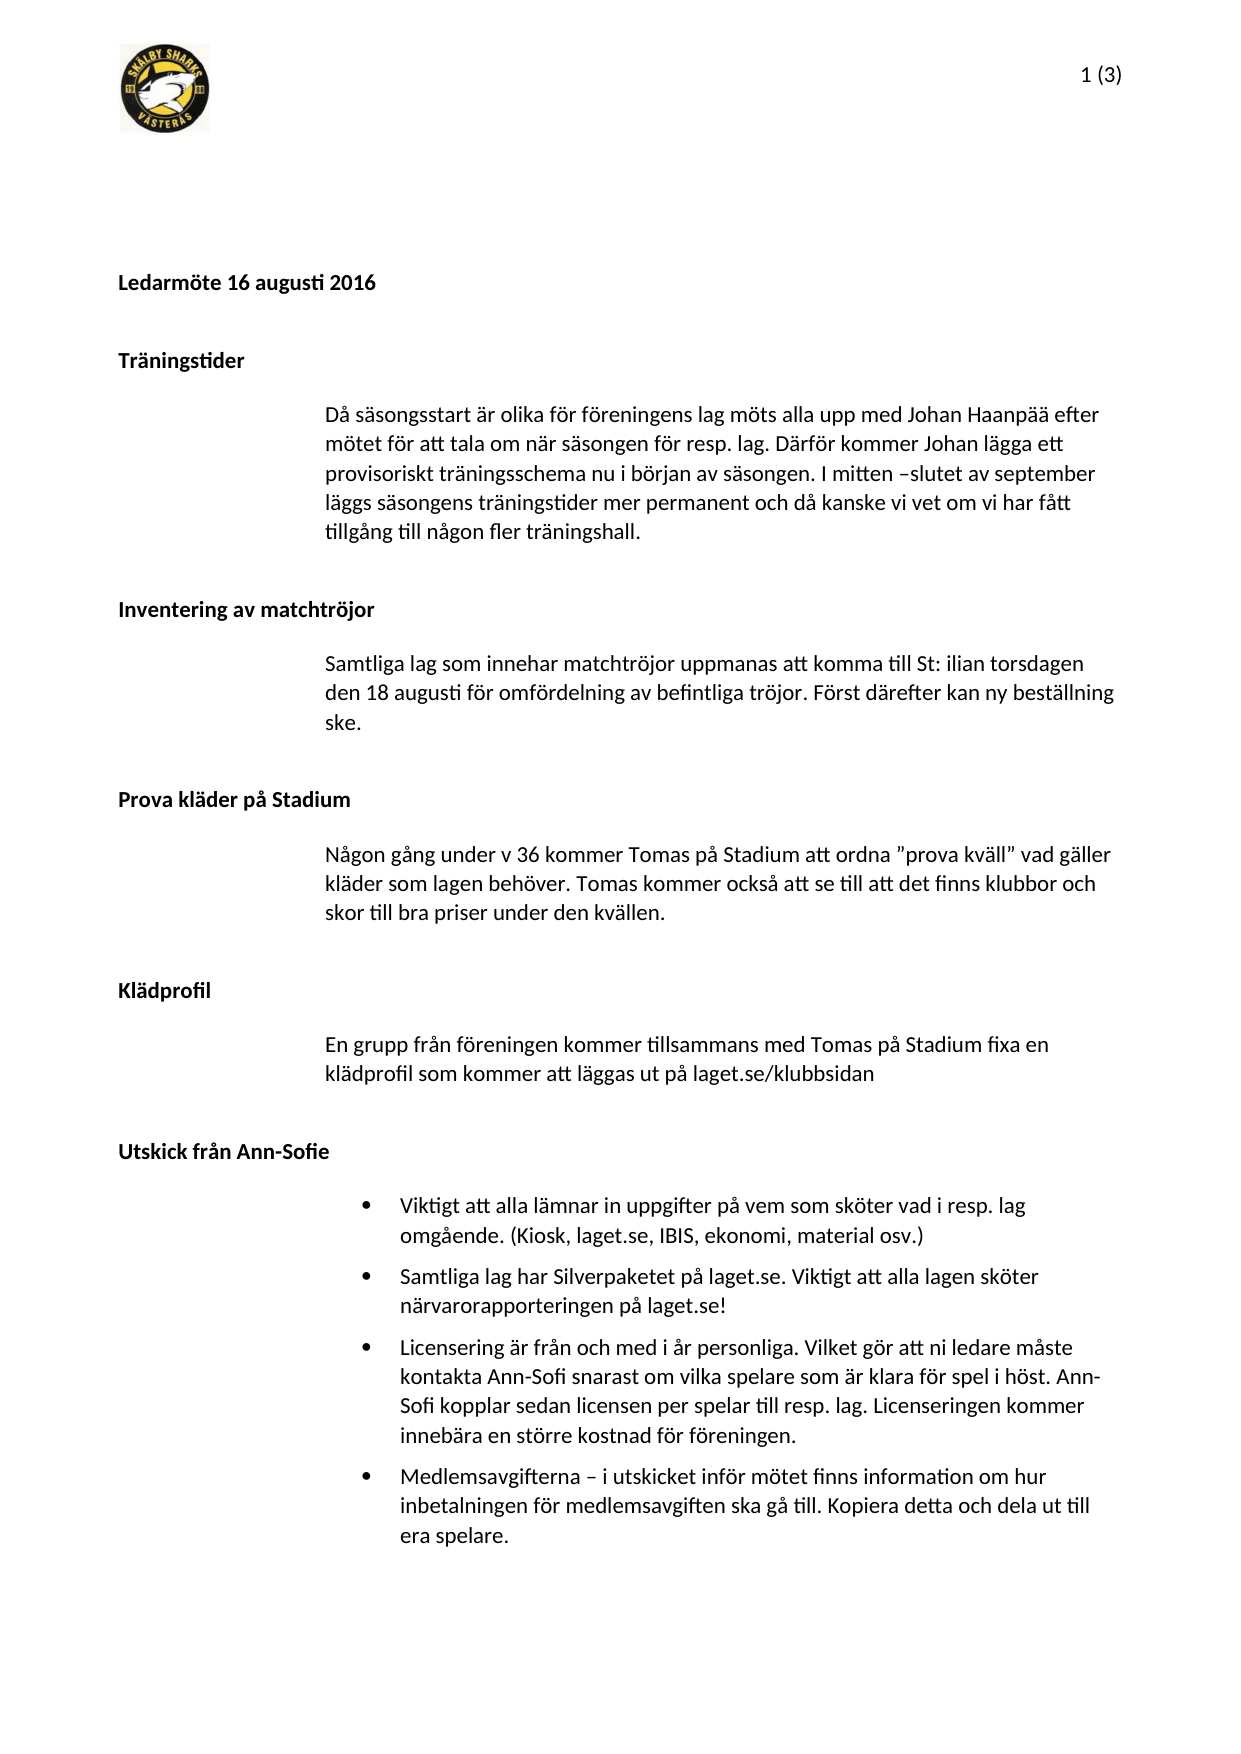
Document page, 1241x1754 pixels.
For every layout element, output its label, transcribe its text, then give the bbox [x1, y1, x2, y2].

picture [118, 41, 212, 135]
subtitle Klädprofil [118, 976, 1122, 1004]
list Viktigt att alla lämnar in uppgifter på vem som sköter vad i resp. lag omgående. (Kiosk, laget.se, IBIS, ekonomi, material osv.) [362, 1191, 1122, 1249]
subtitle Inventering av matchtröjor [118, 595, 1122, 623]
list Samtliga lag har Silverpaketet på laget.se. Viktigt att alla lagen sköter närvarorapporteringen på laget.se! [362, 1261, 1122, 1320]
text Samtliga lag som innehar matchtröjor uppmanas att komma till St: ilian torsdagen den 18 augusti för omfördelning av befintliga tröjor. Först därefter kan ny beställning ske. [325, 648, 1122, 736]
subtitle Utskick från Ann-Sofie [118, 1137, 1122, 1166]
subtitle Ledarmöte 16 augusti 2016 [118, 268, 1122, 296]
list Medlemsavgifterna – i utskicket inför mötet finns information om hur inbetalningen för medlemsavgiften ska gå till. Kopiera detta och dela ut till era spelare. [362, 1461, 1122, 1549]
subtitle Träningstider [118, 346, 1122, 374]
text En grupp från föreningen kommer tillsammans med Tomas på Stadium fixa en klädprofil som kommer att läggas ut på laget.se/klubbsidan [325, 1029, 1122, 1087]
text Någon gång under v 36 kommer Tomas på Stadium att ordna ”prova kväll” vad gäller kläder som lagen behöver. Tomas kommer också att se till att det finns klubbor och skor till bra priser under den kvällen. [325, 839, 1122, 926]
text Då säsongsstart är olika för föreningens lag möts alla upp med Johan Haanpää efter mötet för att tala om när säsongen för resp. lag. Därför kommer Johan lägga ett provisoriskt träningsschema nu i början av säsongen. I mitten –slutet av september läggs säsongens träningstider mer permanent och då kanske vi vet om vi har fått tillgång till någon fler träningshall. [325, 399, 1122, 545]
subtitle Prova kläder på Stadium [118, 786, 1122, 814]
list Licensering är från och med i år personliga. Vilket gör att ni ledare måste kontakta Ann-Sofi snarast om vilka spelare som är klara för spel i höst. Ann-Sofi kopplar sedan licensen per spelar till resp. lag. Licenseringen kommer innebära en större kostnad för föreningen. [362, 1332, 1122, 1449]
